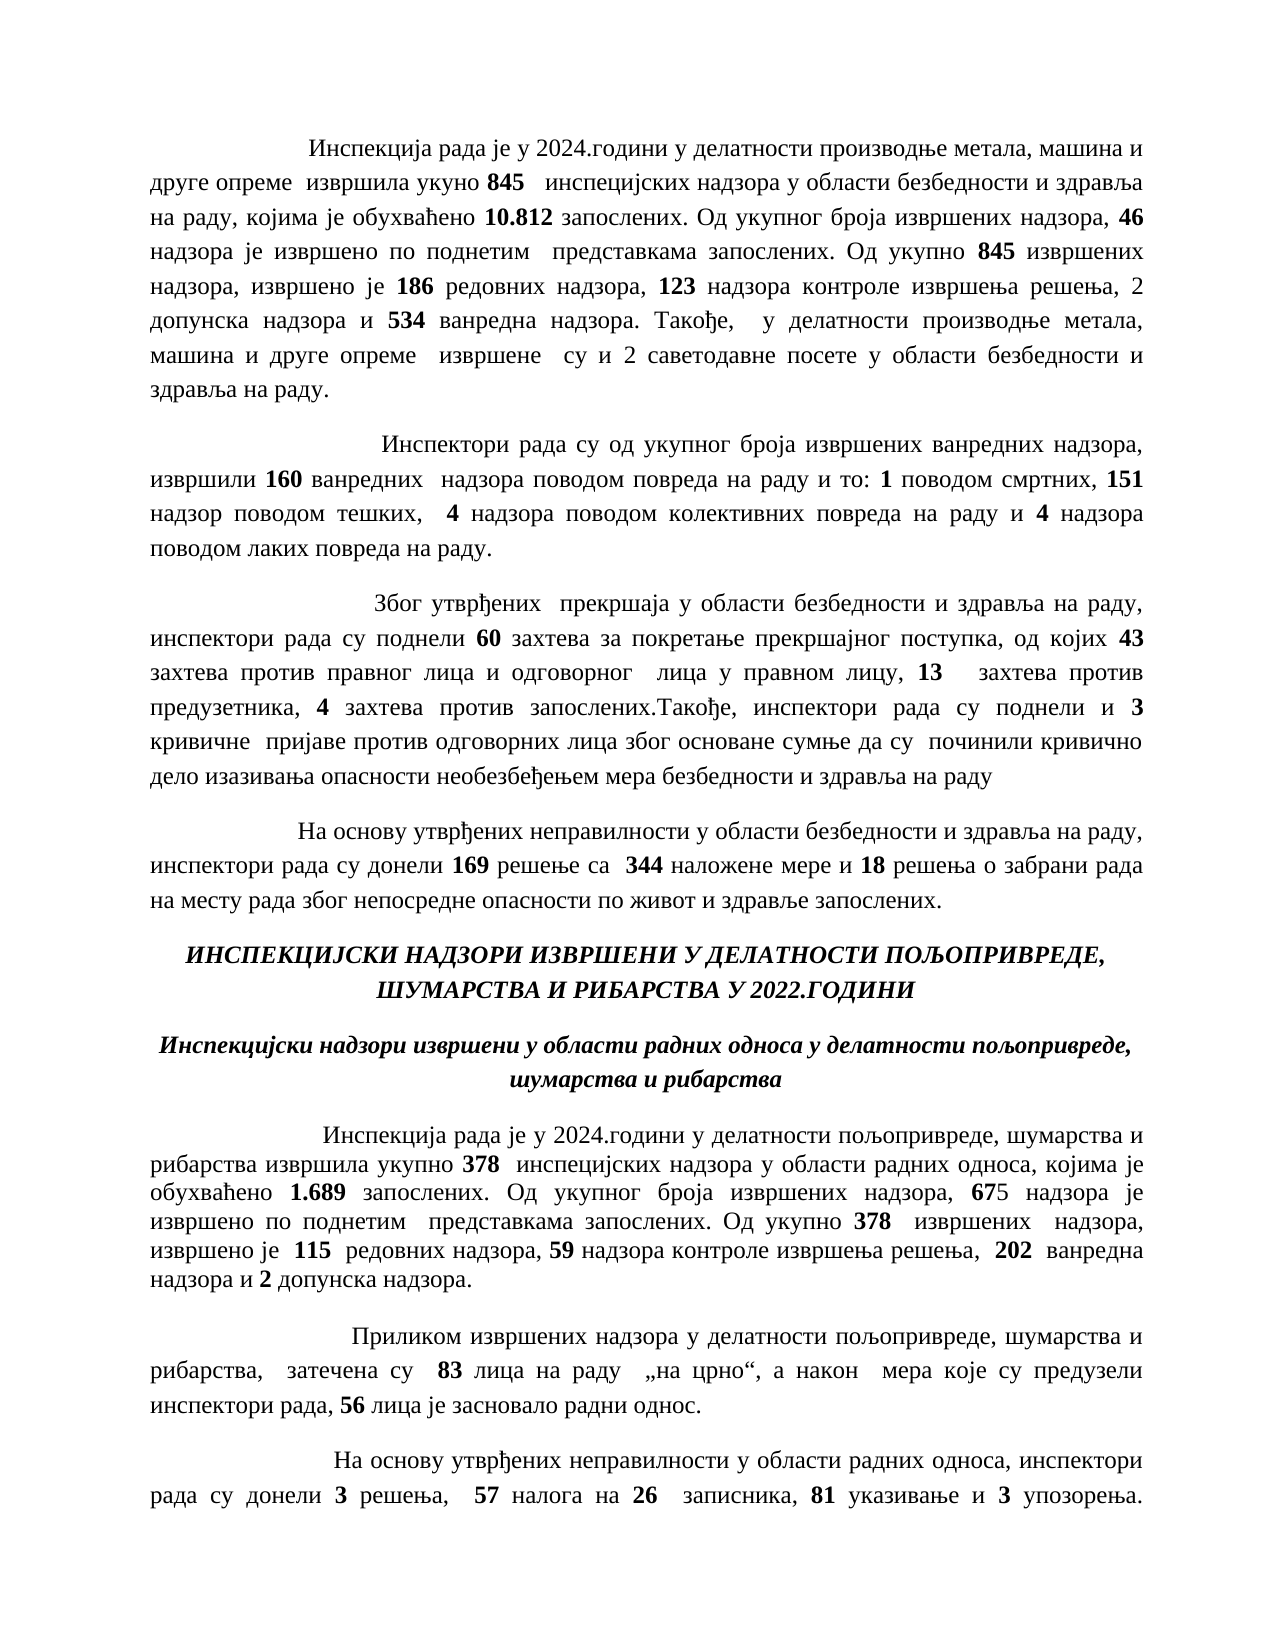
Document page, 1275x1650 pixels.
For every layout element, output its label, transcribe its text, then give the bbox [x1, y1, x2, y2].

text Инспекција рада је у 2024.години у делатности пољопривреде, шумарства и рибарства извршила укупно 378 инспецијских надзора у области радних односа, којима је обухваћено 1.689 запослених. Од укупног броја извршених надзора, 675 надзора је извршено по поднетим представкама запослених. Од укупно 378 извршених надзора, извршено је 115 редовних надзора, 59 надзора контроле извршења решења, 202 ванредна надзора и 2 допунска надзора. [150, 1120, 1144, 1292]
text Због утврђених прекршаја у области безбедности и здравља на раду, инспектори рада су поднели 60 захтева за покретање прекршајног поступка, од којих 43 захтева против правног лица и одговорног лица у правном лицу, 13 захтева против предузетника, 4 захтева против запослених.Такође, инспектори рада су поднели и 3 кривичне пријаве против одговорних лица због основане сумње да су починили кривично дело изазивања опасности необезбеђењем мера безбедности и здравља на раду [150, 588, 1144, 789]
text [150, 1445, 1144, 1509]
text На основу утврђених неправилности у области безбедности и здравља на раду, инспектори рада су донели 169 решење са 344 наложене мере и 18 решења о забрани рада на месту рада због непосредне опасности по живот и здравље запослених. [150, 816, 1144, 914]
text Инспекцијски надзори извршени у области радних односа у делатности пољопривреде, шумарства и рибарства [150, 1030, 1144, 1093]
text Приликом извршених надзора у делатности пољопривреде, шумарства и рибарства, затечена су 83 лица на раду „на црно“, а након мера које су предузели инспектори рада, 56 лица је засновало радни однос. [150, 1321, 1144, 1419]
text Инспектори рада су од укупног броја извршених ванредних надзора, извршили 160 ванредних надзора поводом повреда на раду и то: 1 поводом смртних, 151 надзор поводом тешких, 4 надзора поводом колективних повреда на раду и 4 надзора поводом лаких повреда на раду. [150, 429, 1144, 562]
text Инспекција рада је у 2024.години у делатности производње метала, машина и друге опреме извршила укуно 845 инспецијских надзора у области безбедности и здравља на раду, којима је обухваћено 10.812 запослених. Од укупног броја извршених надзора, 46 надзора је извршено по поднетим представкама запослених. Од укупно 845 извршених надзора, извршенo je 186 редовних надзора, 123 надзора контроле извршења решења, 2 допунска надзора и 534 ванредна надзора. Такође, у делатности производње метала, машина и друге опреме извршене су и 2 саветодавне посете у области безбедности и здравља на раду. [150, 133, 1144, 403]
text ИНСПЕКЦИЈСКИ НАДЗОРИ ИЗВРШЕНИ У ДЕЛАТНОСТИ ПОЉОПРИВРЕДЕ, ШУМАРСТВА И РИБАРСТВА У 2022.ГОДИНИ [150, 940, 1144, 1003]
